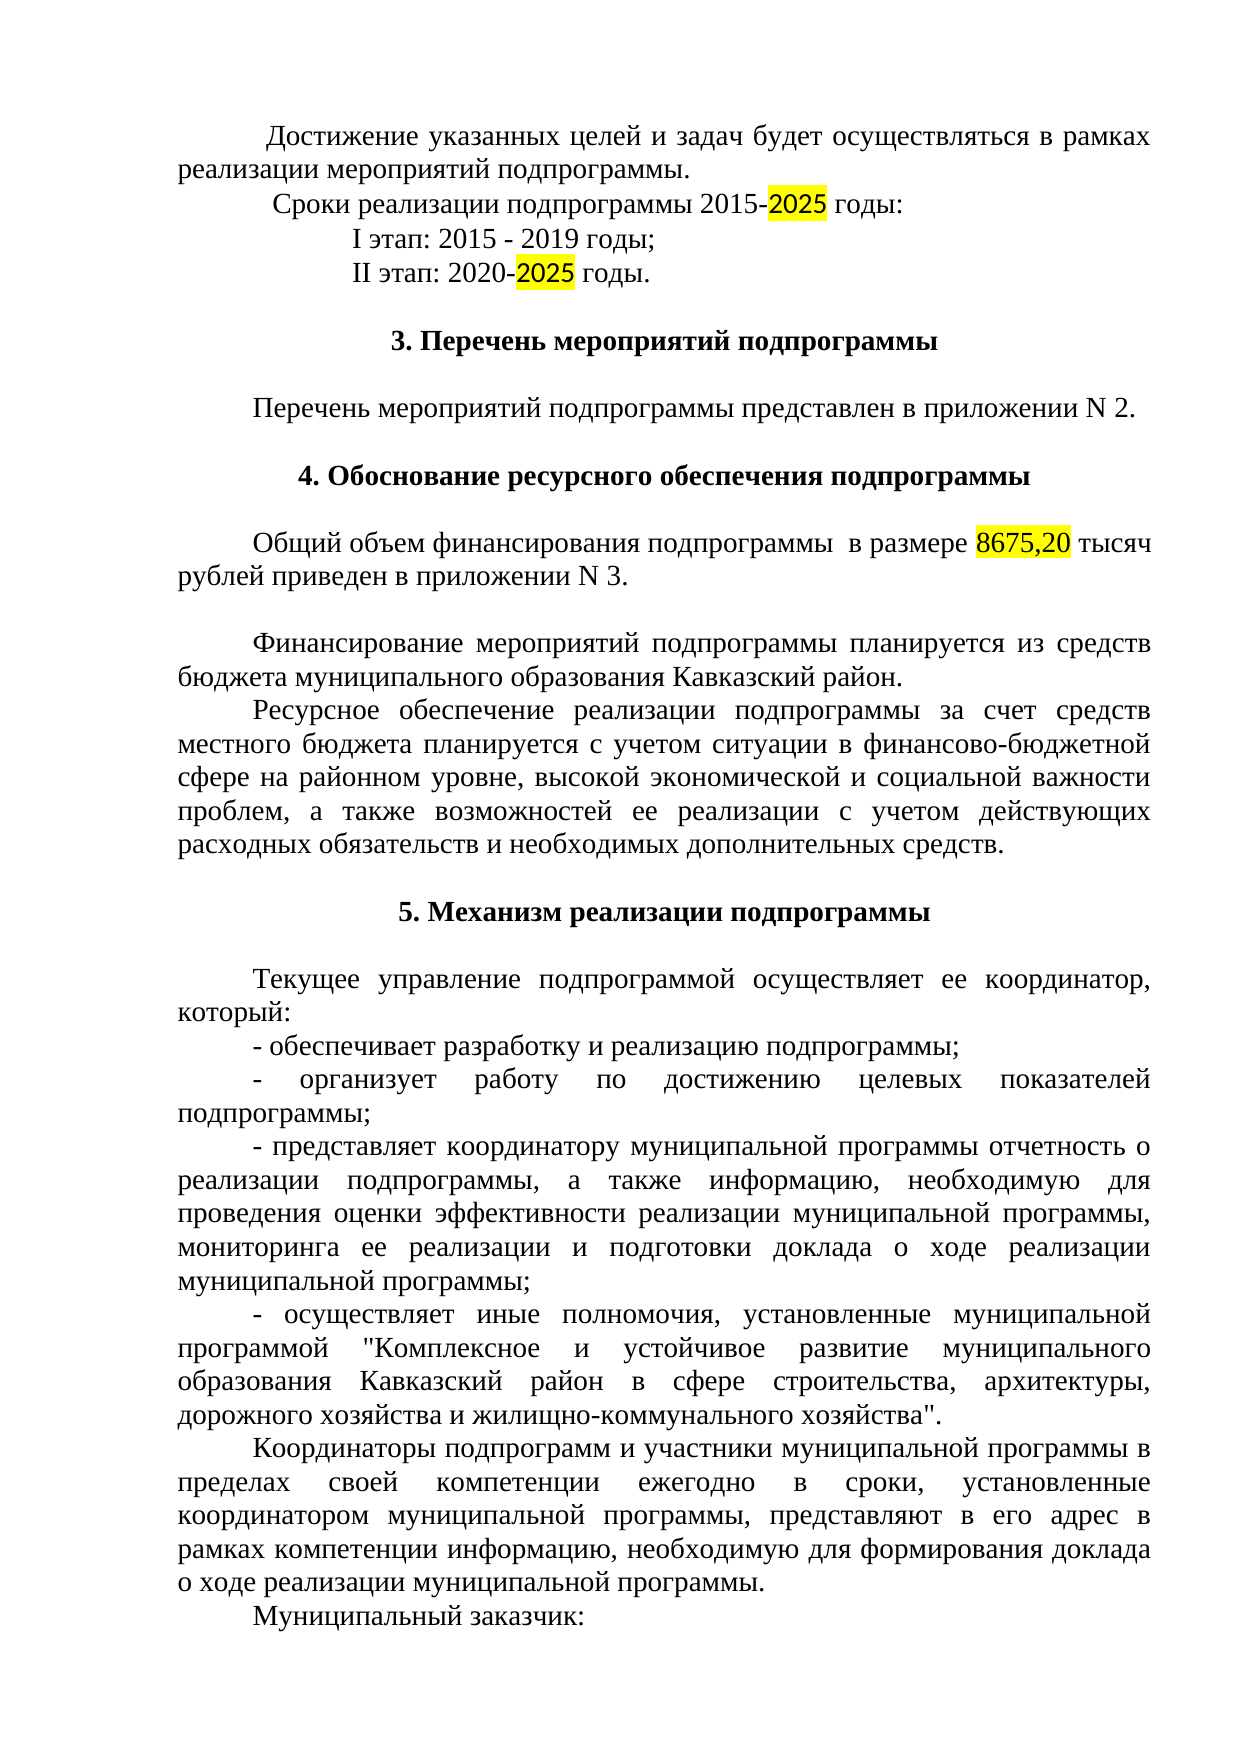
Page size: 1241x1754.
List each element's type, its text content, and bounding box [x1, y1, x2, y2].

text - представляет координатору муниципальной программы отчетность о реализации подпрограммы, а также информацию, необходимую для проведения оценки эффективности реализации муниципальной программы, мониторинга ее реализации и подготовки доклада о ходе реализации муниципальной программы; [177, 1128, 1152, 1296]
text Ресурсное обеспечение реализации подпрограммы за счет средств местного бюджета планируется с учетом ситуации в финансово-бюджетной сфере на районном уровне, высокой экономической и социальной важности проблем, а также возможностей ее реализации с учетом действующих расходных обязательств и необходимых дополнительных средств. [177, 692, 1152, 860]
text Текущее управление подпрограммой осуществляет ее координатор, который: [177, 961, 1152, 1028]
text Достижение указанных целей и задач будет осуществляться в рамках реализации мероприятий подпрограммы. [177, 118, 1152, 185]
text - осуществляет иные полномочия, установленные муниципальной программой "Комплексное и устойчивое развитие муниципального образования Кавказский район в сфере строительства, архитектуры, дорожного хозяйства и жилищно-коммунального хозяйства". [177, 1296, 1152, 1430]
text II этап: 2020-2025 годы. [263, 254, 516, 290]
text - организует работу по достижению целевых показателей подпрограммы; [177, 1061, 1152, 1128]
text Координаторы подпрограмм и участники муниципальной программы в пределах своей компетенции ежегодно в сроки, установленные координатором муниципальной программы, представляют в его адрес в рамках компетенции информацию, необходимую для формирования доклада о ходе реализации муниципальной программы. [177, 1430, 1152, 1598]
text Общий объем финансирования подпрограммы в размере 8675,20 тысяч рублей приведен в приложении N 3. [177, 525, 1152, 592]
text 4. Обоснование ресурсного обеспечения подпрограммы [177, 458, 1152, 491]
text Сроки реализации подпрограммы 2015-2025 годы: [177, 185, 768, 221]
text 5. Механизм реализации подпрограммы [177, 894, 1152, 927]
text I этап: 2015 - 2019 годы; [263, 221, 1152, 254]
text Финансирование мероприятий подпрограммы планируется из средств бюджета муниципального образования Кавказский район. [177, 625, 1152, 692]
text Перечень мероприятий подпрограммы представлен в приложении N 2. [177, 391, 1152, 424]
text Муниципальный заказчик: [177, 1598, 1152, 1632]
text Сроки реализации подпрограммы 2015-2025 годы: [827, 185, 1152, 221]
text 3. Перечень мероприятий подпрограммы [177, 323, 1152, 357]
text II этап: 2020-2025 годы. [575, 254, 1152, 290]
text - обеспечивает разработку и реализацию подпрограммы; [177, 1028, 1152, 1061]
